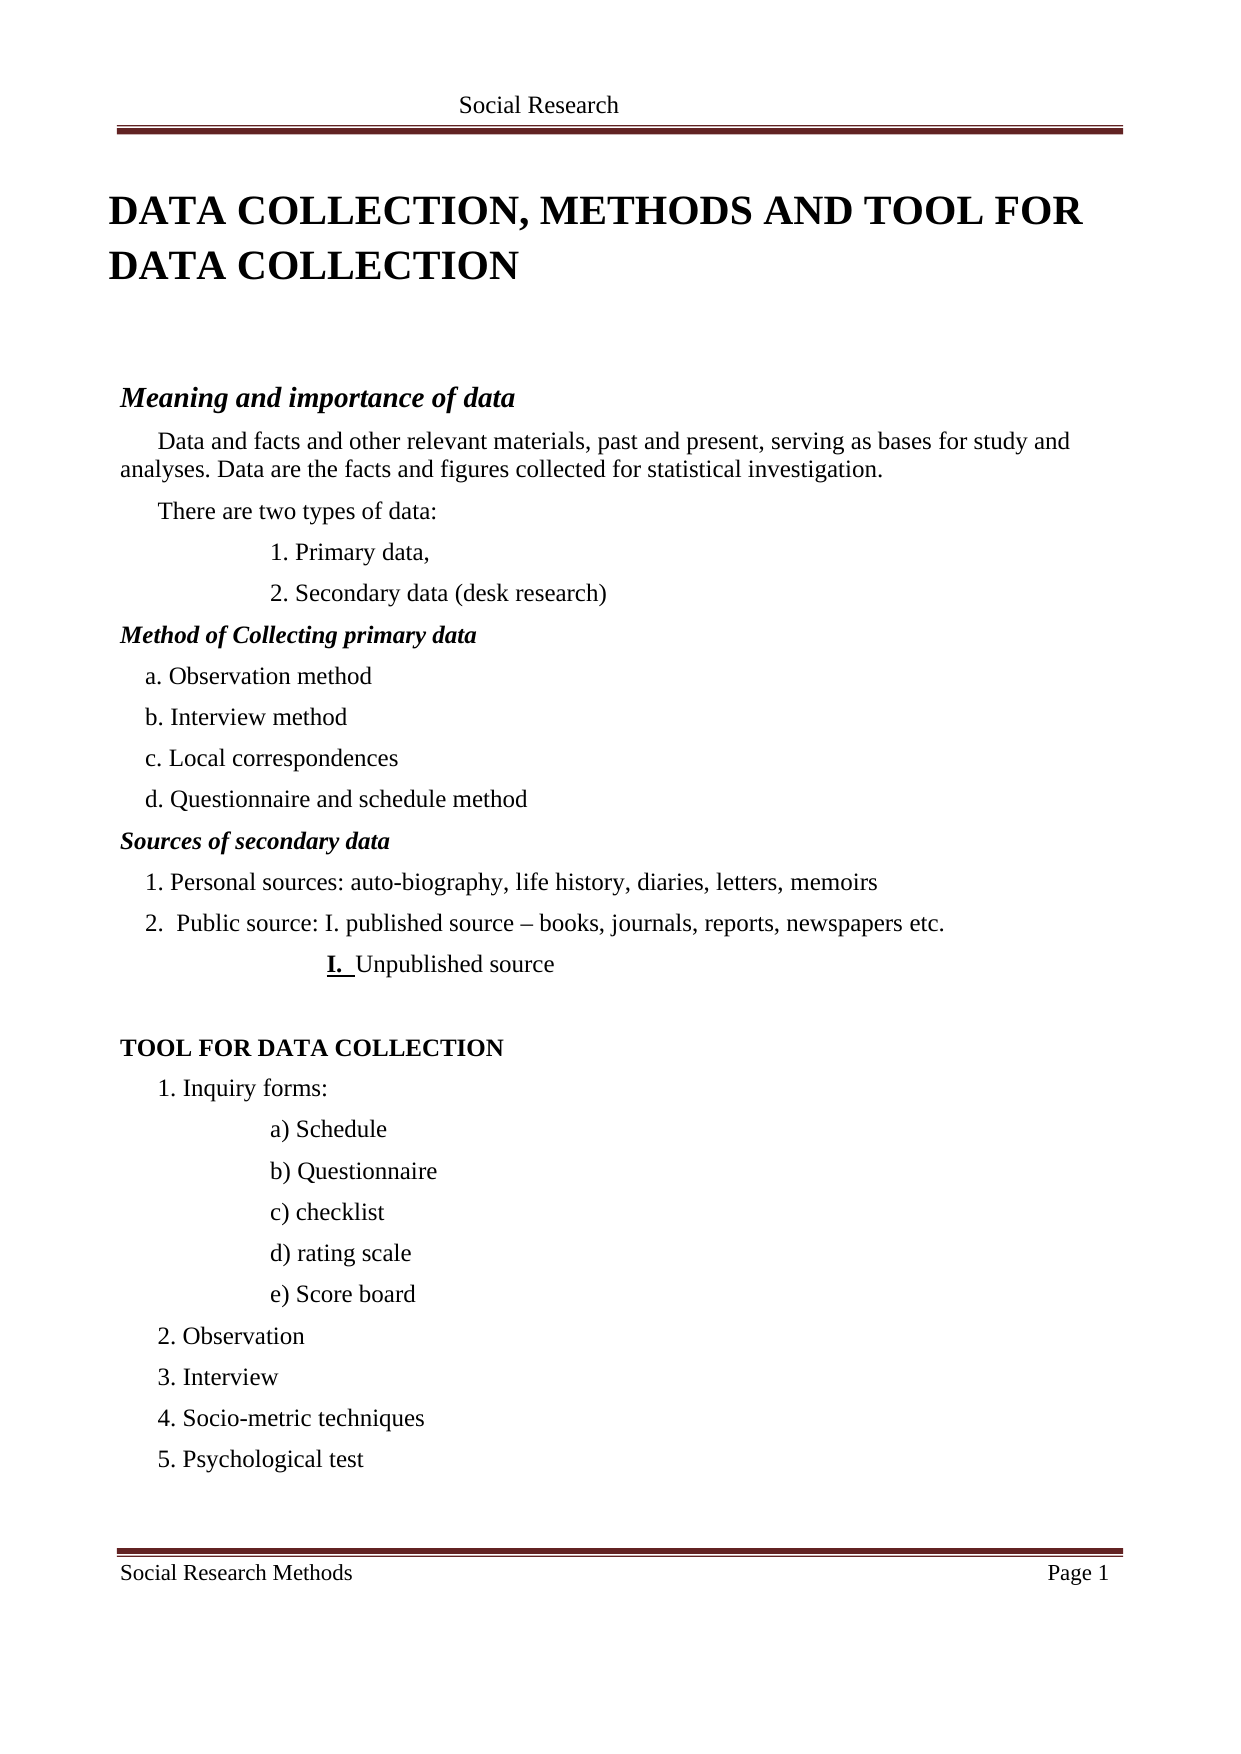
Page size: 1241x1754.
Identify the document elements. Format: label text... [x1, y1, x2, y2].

list Inquiry forms: [157, 1073, 1132, 1102]
list Socio-metric techniques [157, 1403, 1132, 1432]
list Schedule [270, 1114, 1132, 1143]
list Interview [157, 1362, 1132, 1391]
list rating scale [270, 1238, 1132, 1267]
list Secondary data (desk research) [270, 578, 1132, 607]
list Psychological test [157, 1444, 1132, 1473]
text DATA COLLECTION, METHODS AND TOOL FOR DATA COLLECTION [108, 186, 1108, 288]
text Data and facts and other relevant materials, past and present, serving as bases for study and analyses. Data are the facts and figures collected for statistical investigation. [120, 426, 1132, 483]
list Score board [270, 1279, 1132, 1308]
list Primary data, [270, 537, 1132, 566]
subtitle Method of Collecting primary data [120, 620, 1132, 649]
list Observation method [145, 661, 1132, 689]
list Observation [157, 1321, 1132, 1349]
text TOOL FOR DATA COLLECTION [120, 1033, 1132, 1061]
list Local correspondences [145, 743, 1132, 772]
list Public source: I. published source – books, journals, reports, newspapers etc. [145, 908, 1132, 937]
subtitle Sources of secondary data [120, 826, 1132, 855]
list Personal sources: auto-biography, life history, diaries, letters, memoirs [145, 867, 1132, 896]
subtitle Meaning and importance of data [120, 381, 1132, 414]
text There are two types of data: [157, 496, 1132, 524]
list Questionnaire and schedule method [145, 784, 1132, 813]
list Unpublished source [326, 949, 1132, 978]
list Interview method [145, 702, 1132, 731]
list Questionnaire [270, 1156, 1132, 1184]
list checklist [270, 1197, 1132, 1226]
